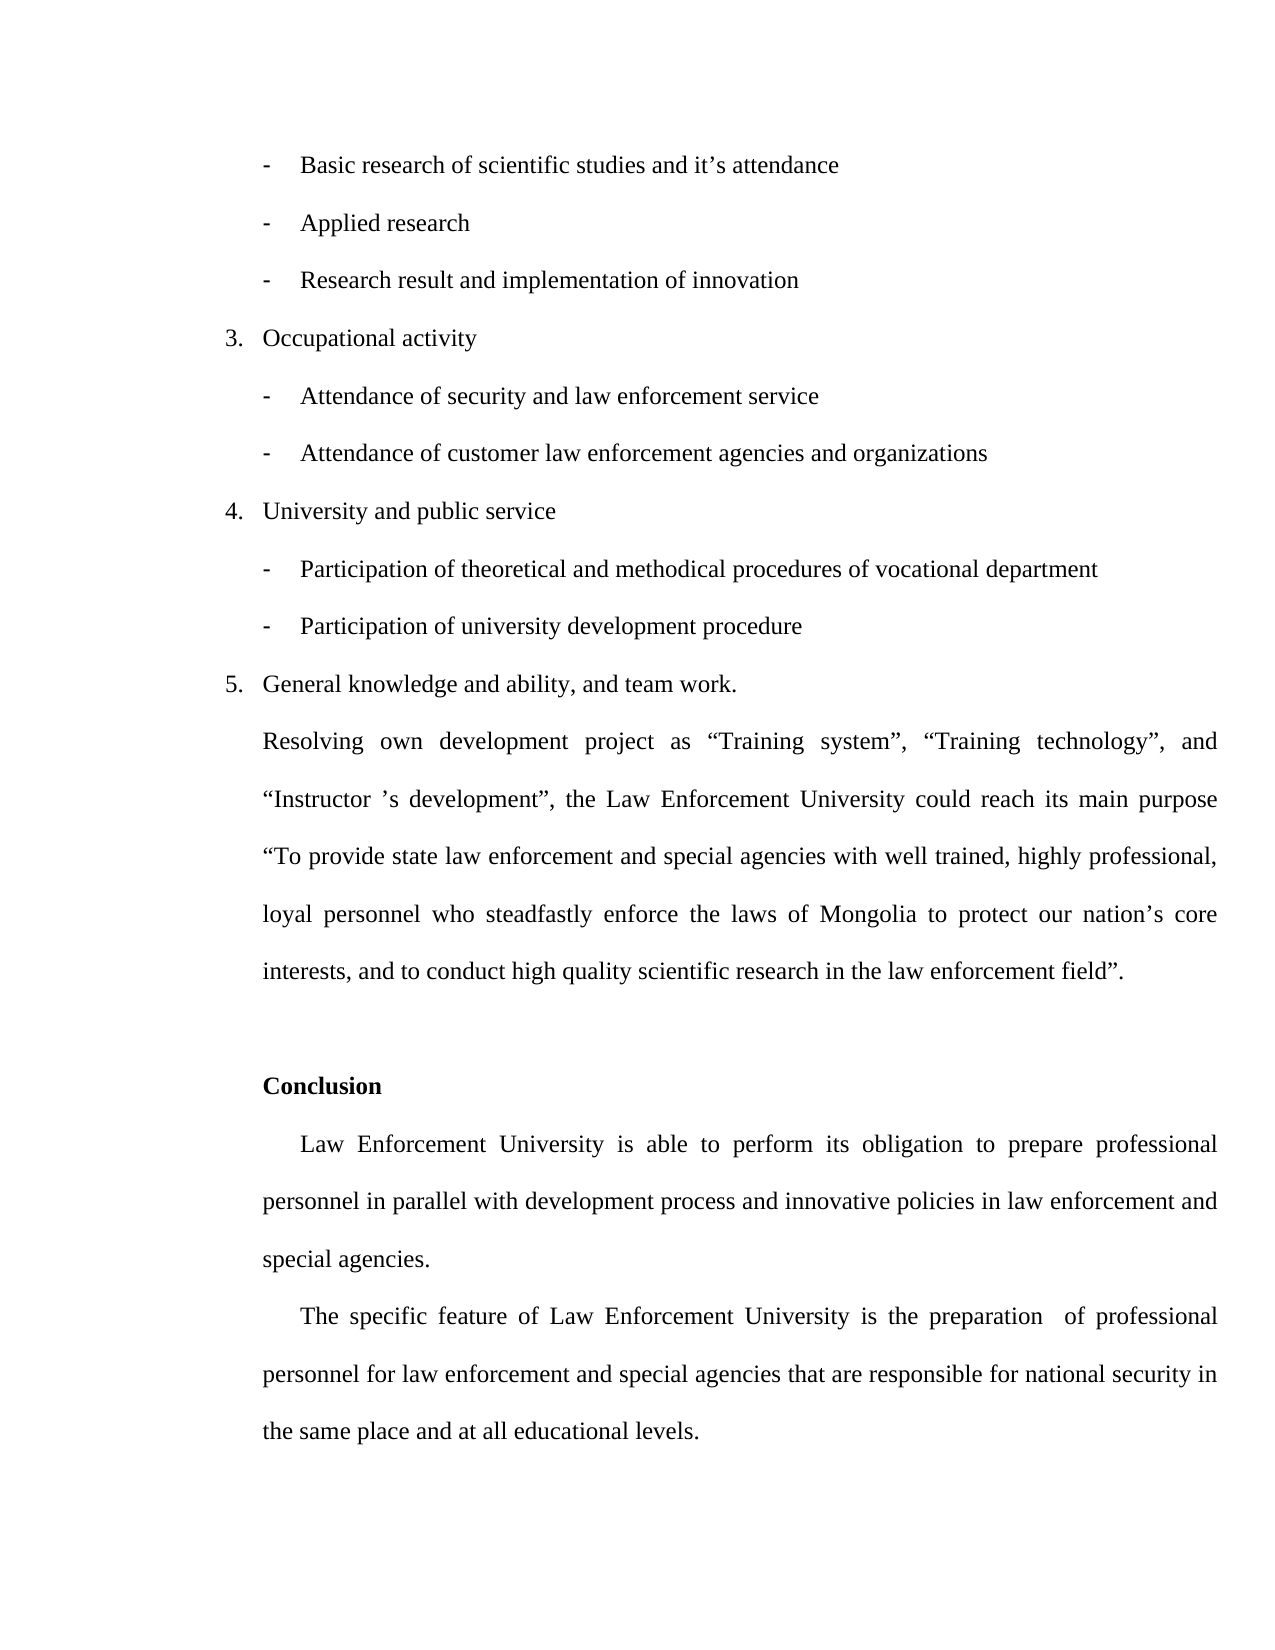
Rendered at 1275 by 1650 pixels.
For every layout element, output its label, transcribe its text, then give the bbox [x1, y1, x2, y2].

list Law Enforcement University is able to perform its obligation to prepare professional personnel in parallel with development process and innovative policies in law enforcement and special agencies. [262, 1129, 1219, 1273]
list Resolving own development project as “Training system”, “Training technology”, and “Instructor ’s development”, the Law Enforcement University could reach its main purpose “To provide state law enforcement and special agencies with well trained, highly professional, loyal personnel who steadfastly enforce the laws of Mongolia to protect our nation’s core interests, and to conduct high quality scientific research in the law enforcement field”. [262, 726, 1219, 985]
list Participation of university development procedure [262, 611, 1219, 640]
list Conclusion [262, 1071, 1219, 1100]
list University and public service [225, 496, 1219, 525]
list Occupational activity [225, 323, 1219, 352]
list Attendance of customer law enforcement agencies and organizations [262, 438, 1219, 467]
list General knowledge and ability, and team work. [225, 669, 1219, 698]
list Applied research [262, 208, 1219, 237]
list Participation of theoretical and methodical procedures of vocational department [262, 553, 1219, 582]
list The specific feature of Law Enforcement University is the preparation of professional personnel for law enforcement and special agencies that are responsible for national security in the same place and at all educational levels. [262, 1301, 1219, 1445]
list Basic research of scientific studies and it’s attendance [262, 150, 1219, 179]
list Research result and implementation of innovation [262, 265, 1219, 294]
list Attendance of security and law enforcement service [262, 381, 1219, 409]
